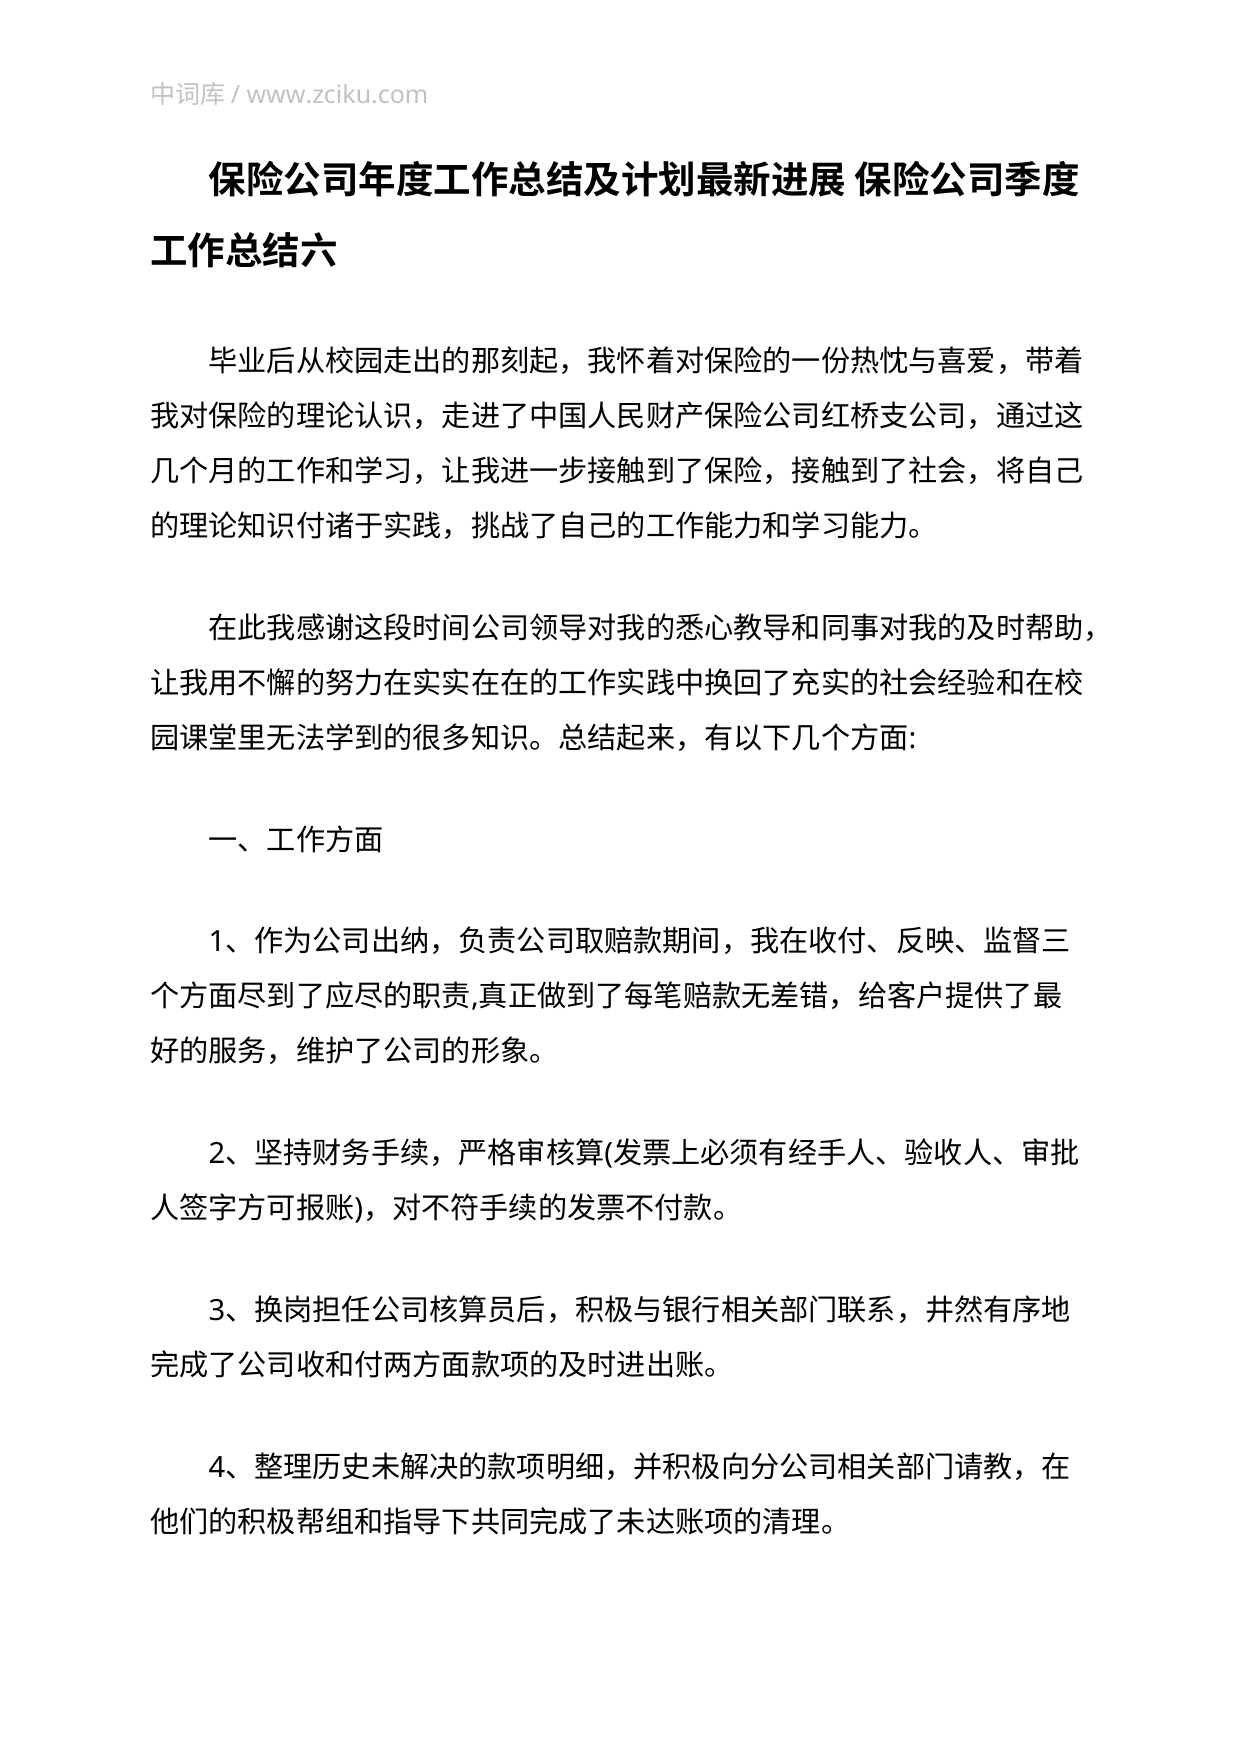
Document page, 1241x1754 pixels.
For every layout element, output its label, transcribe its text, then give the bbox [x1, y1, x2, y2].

text 1、作为公司出纳，负责公司取赔款期间，我在收付、反映、监督三个方面尽到了应尽的职责,真正做到了每笔赔款无差错，给客户提供了最好的服务，维护了公司的形象。 [150, 918, 1090, 1070]
text 毕业后从校园走出的那刻起，我怀着对保险的一份热忱与喜爱，带着我对保险的理论认识，走进了中国人民财产保险公司红桥支公司，通过这几个月的工作和学习，让我进一步接触到了保险，接触到了社会，将自己的理论知识付诸于实践，挑战了自己的工作能力和学习能力。 [150, 338, 1090, 545]
text 2、坚持财务手续，严格审核算(发票上必须有经手人、验收人、审批人签字方可报账)，对不符手续的发票不付款。 [150, 1130, 1090, 1227]
text 一、工作方面 [150, 816, 1090, 858]
text 3、换岗担任公司核算员后，积极与银行相关部门联系，井然有序地完成了公司收和付两方面款项的及时进出账。 [150, 1287, 1090, 1384]
text 保险公司年度工作总结及计划最新进展 保险公司季度工作总结六 [150, 150, 1090, 275]
text 在此我感谢这段时间公司领导对我的悉心教导和同事对我的及时帮助，让我用不懈的努力在实实在在的工作实践中换回了充实的社会经验和在校园课堂里无法学到的很多知识。总结起来，有以下几个方面: [150, 604, 1090, 757]
text 4、整理历史未解决的款项明细，并积极向分公司相关部门请教，在他们的积极帮组和指导下共同完成了未达账项的清理。 [150, 1443, 1090, 1541]
